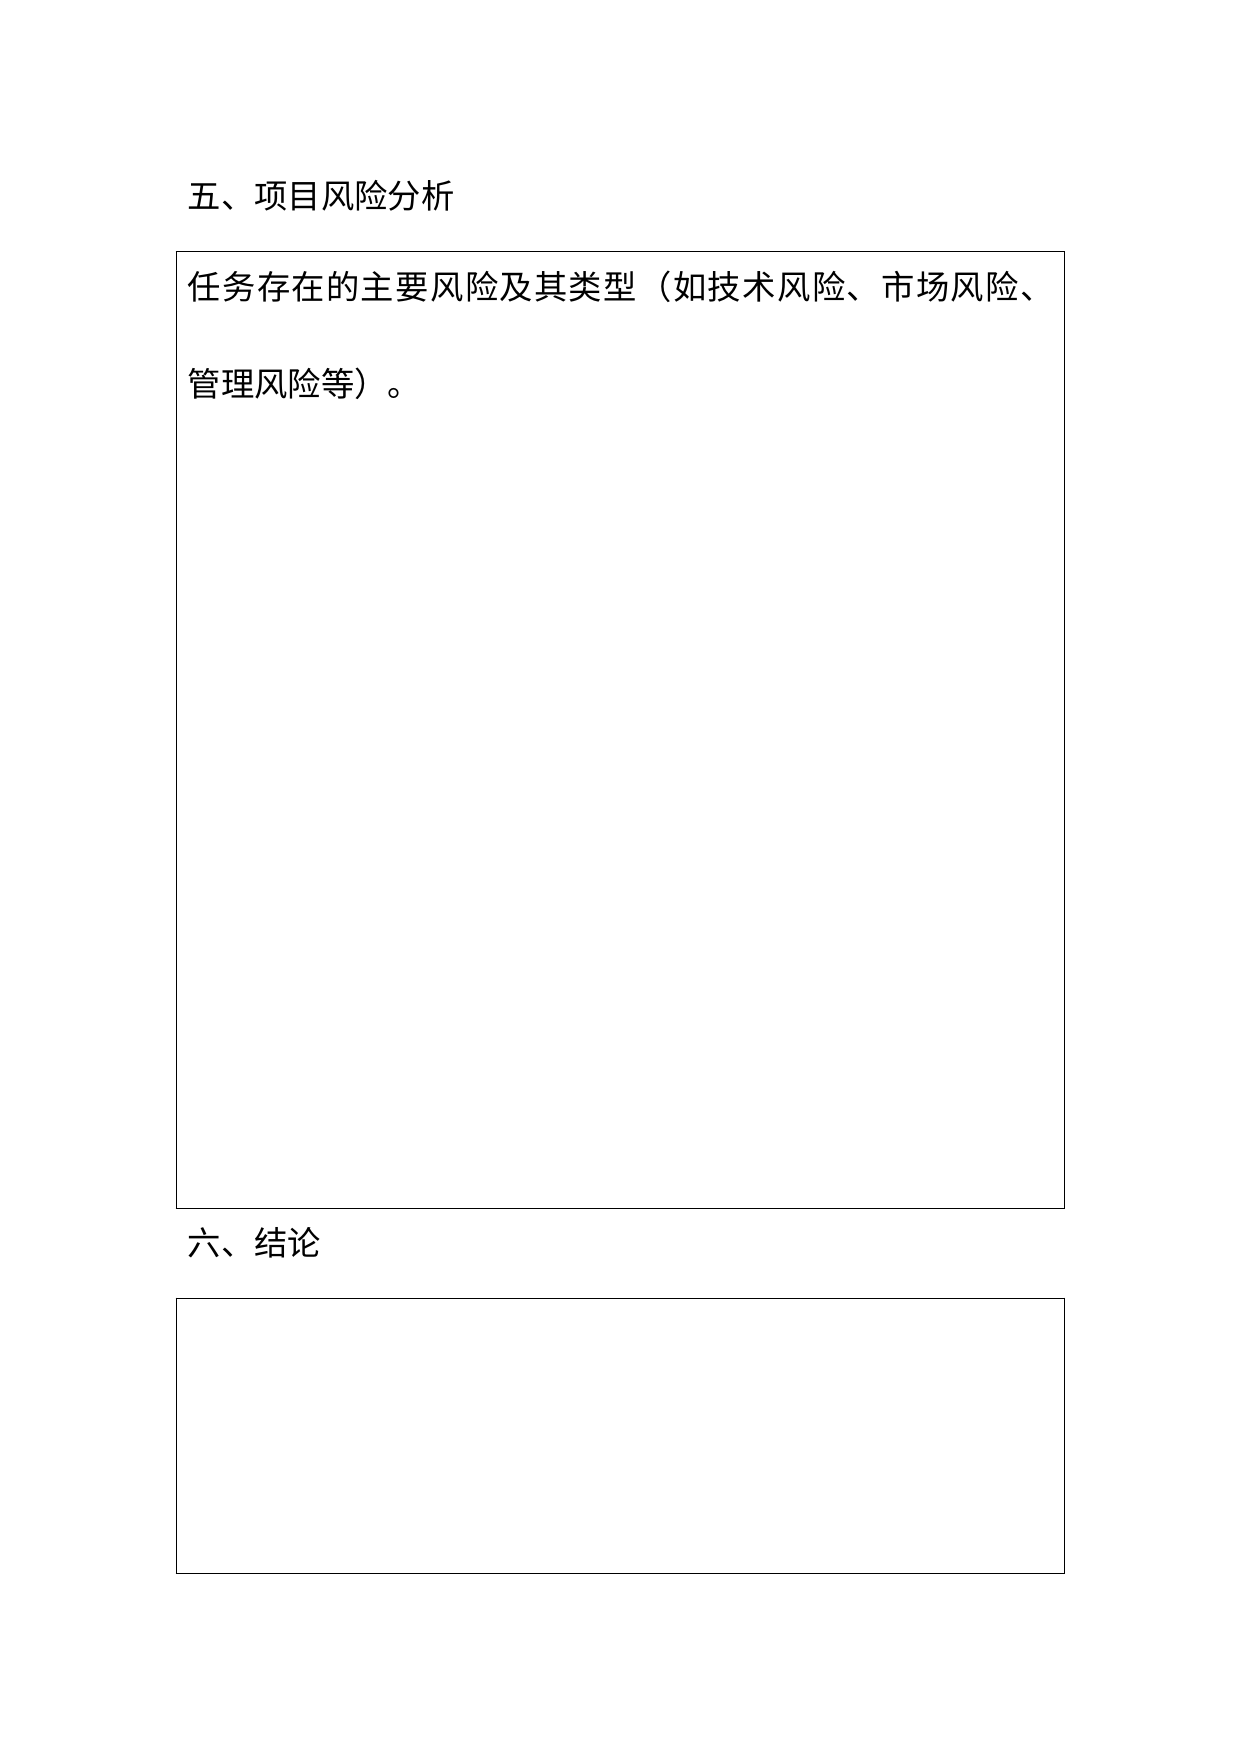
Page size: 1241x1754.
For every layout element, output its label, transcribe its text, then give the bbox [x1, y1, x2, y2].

table_header 任务存在的主要风险及其类型（如技术风险、市场风险、管理风险等）。 [177, 252, 1064, 1207]
table_header [177, 1299, 1064, 1573]
text 六、结论 [187, 1209, 1053, 1273]
text 五、项目风险分析 [187, 162, 1053, 227]
